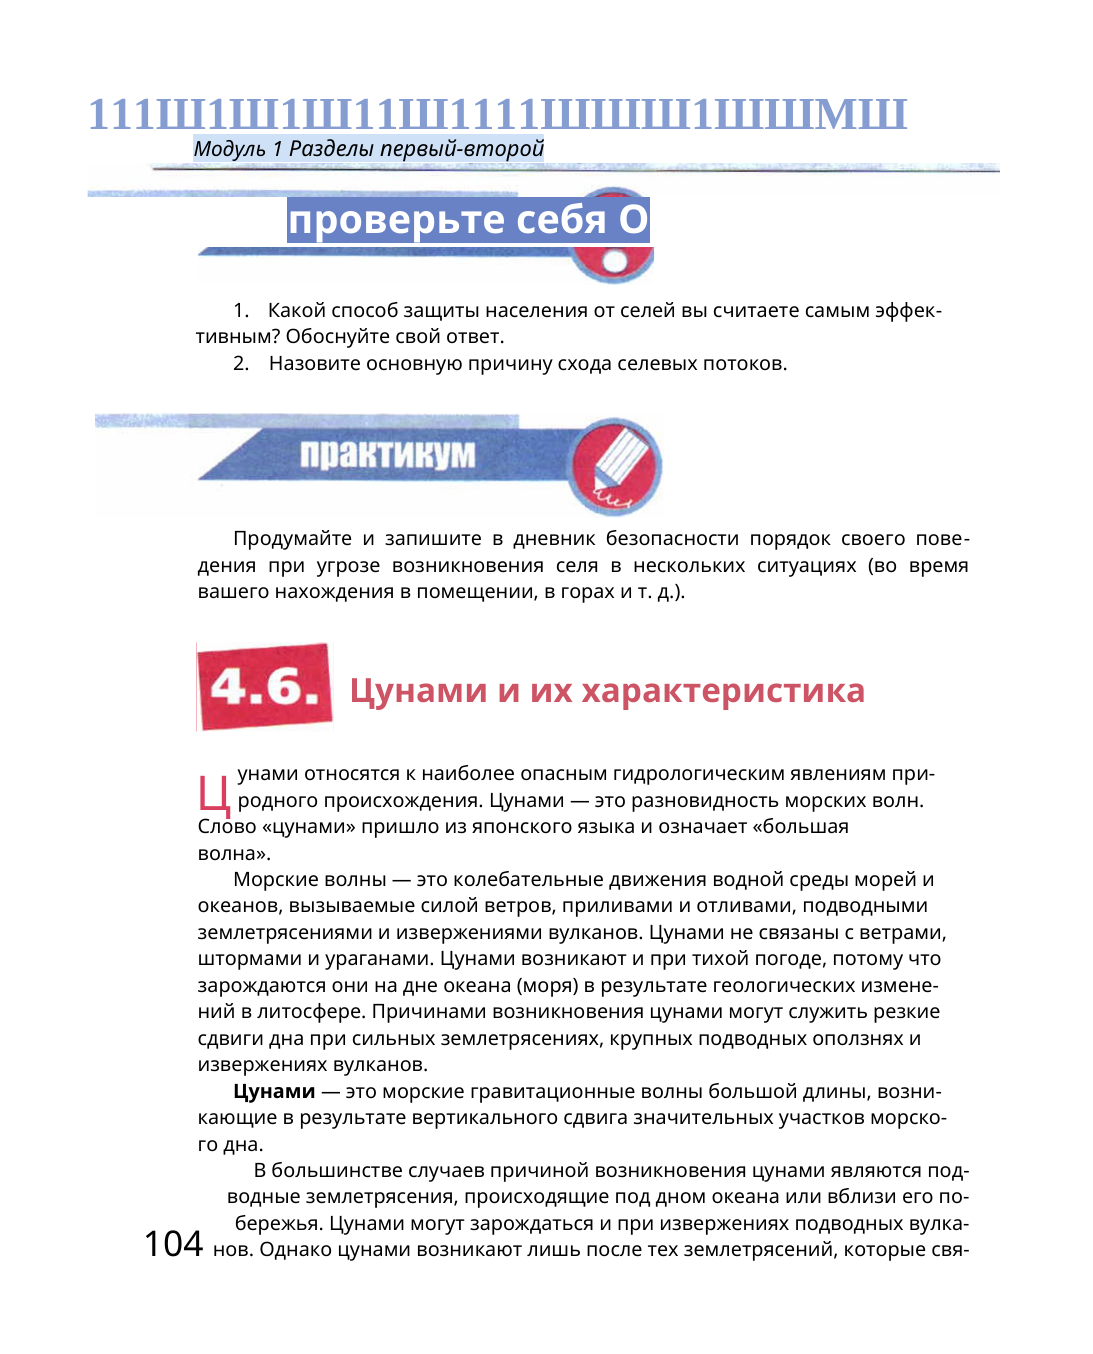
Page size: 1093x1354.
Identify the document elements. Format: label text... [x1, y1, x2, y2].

picture [197, 247, 655, 285]
text 104 нов. Однако цунами возникают лишь после тех землетрясений, которые свя- [122, 1236, 970, 1262]
text унами относятся к наиболее опасным гидрологическим явлениям при- родного происхождения. Цунами — это разновидность морских волн. [237, 759, 970, 812]
text Цунами — это морские гравитационные волны большой длины, возни- кающие в результате вертикального сдвига значительных участков морско- го дна. [197, 1077, 970, 1156]
picture [87, 163, 1000, 197]
list Какой способ защиты населения от селей вы считаете самым эффективным? Обоснуйте свой ответ. [195, 296, 970, 349]
text 111Ш1Ш1Ш11Ш1111ШШШ1ШШМШ [87, 92, 908, 138]
text Модуль 1 Разделы первый-второй [193, 134, 544, 162]
text Продумайте и запишите в дневник безопасности порядок своего поведения при угрозе возникновения селя в нескольких ситуациях (во время вашего нахождения в помещении, в горах и т. д.). [197, 524, 970, 604]
text Ц [196, 755, 231, 801]
list Назовите основную причину схода селевых потоков. [195, 349, 970, 375]
picture [95, 413, 664, 518]
text Цунами и их характеристика [349, 670, 970, 711]
text Слово «цунами» пришло из японского языка и означает «большая волна». [197, 812, 970, 865]
picture [196, 642, 334, 732]
text Морские волны — это колебательные движения водной среды морей и океанов, вызываемые силой ветров, приливами и отливами, подводными землетрясениями и извержениями вулканов. Цунами не связаны с ветрами, штормами и ураганами. Цунами возникают и при тихой погоде, потому что зарождаются они на дне океана (моря) в результате геологических измене- ний в литосфере. Причинами возникновения цунами могут служить резкие сдвиги дна при сильных землетрясениях, крупных подводных оползнях и извержениях вулканов. [197, 865, 970, 1077]
text В большинстве случаев причиной возникновения цунами являются под- водные землетрясения, происходящие под дном океана или вблизи его по- бережья. Цунами могут зарождаться и при извержениях подводных вулка- [122, 1156, 970, 1236]
text проверьте себя О [287, 197, 650, 243]
